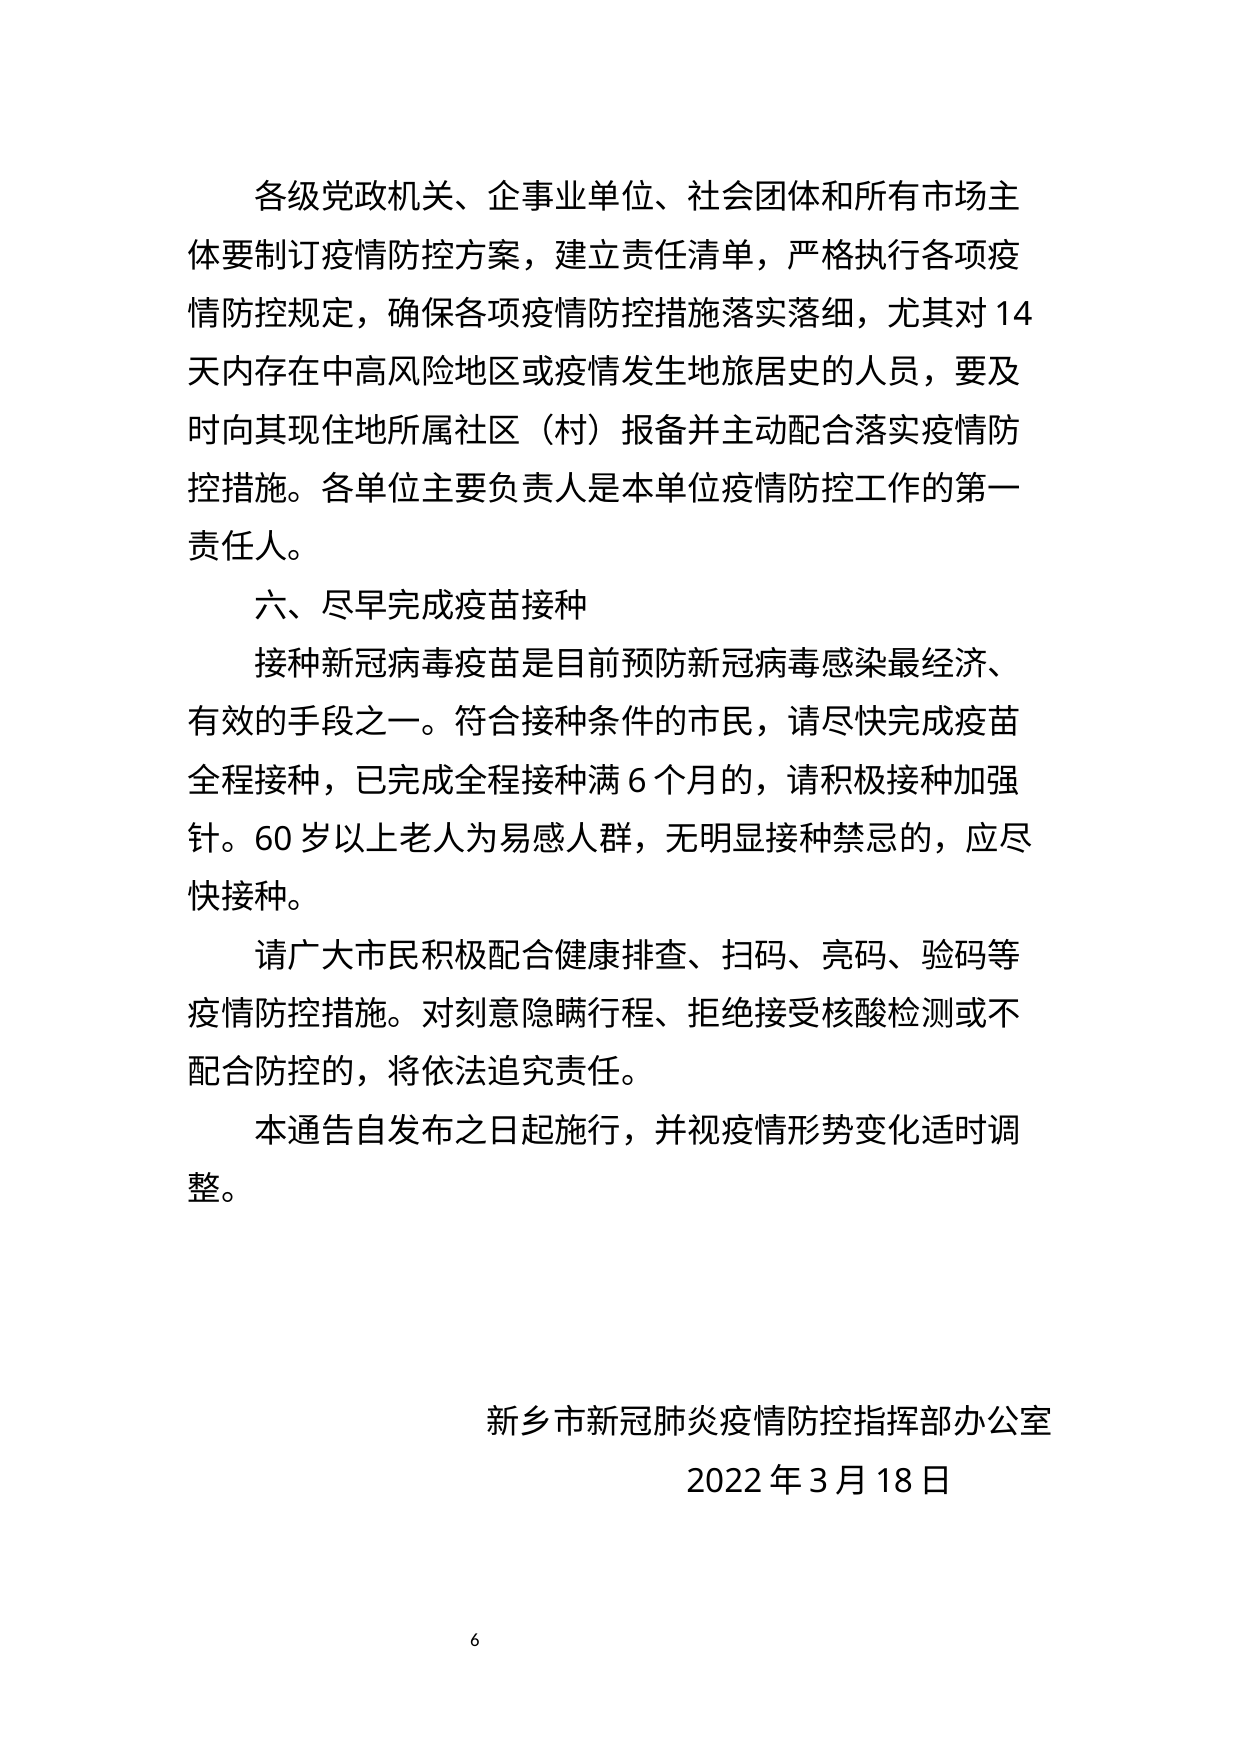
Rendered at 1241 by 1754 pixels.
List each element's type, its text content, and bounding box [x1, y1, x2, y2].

text 接种新冠病毒疫苗是目前预防新冠病毒感染最经济、有效的手段之一。符合接种条件的市民，请尽快完成疫苗全程接种，已完成全程接种满6个月的，请积极接种加强针。60岁以上老人为易感人群，无明显接种禁忌的，应尽快接种。 [187, 629, 1053, 920]
text 六、尽早完成疫苗接种 [187, 570, 1053, 629]
text 各级党政机关、企事业单位、社会团体和所有市场主体要制订疫情防控方案，建立责任清单，严格执行各项疫情防控规定，确保各项疫情防控措施落实落细，尤其对14天内存在中高风险地区或疫情发生地旅居史的人员，要及时向其现住地所属社区（村）报备并主动配合落实疫情防控措施。各单位主要负责人是本单位疫情防控工作的第一责任人。 [187, 162, 1053, 570]
text 2022年3月18日 [187, 1445, 953, 1504]
text 本通告自发布之日起施行，并视疫情形势变化适时调整。 [187, 1095, 1053, 1212]
text 新乡市新冠肺炎疫情防控指挥部办公室 [187, 1387, 1053, 1445]
text 请广大市民积极配合健康排查、扫码、亮码、验码等疫情防控措施。对刻意隐瞒行程、拒绝接受核酸检测或不配合防控的，将依法追究责任。 [187, 920, 1053, 1095]
